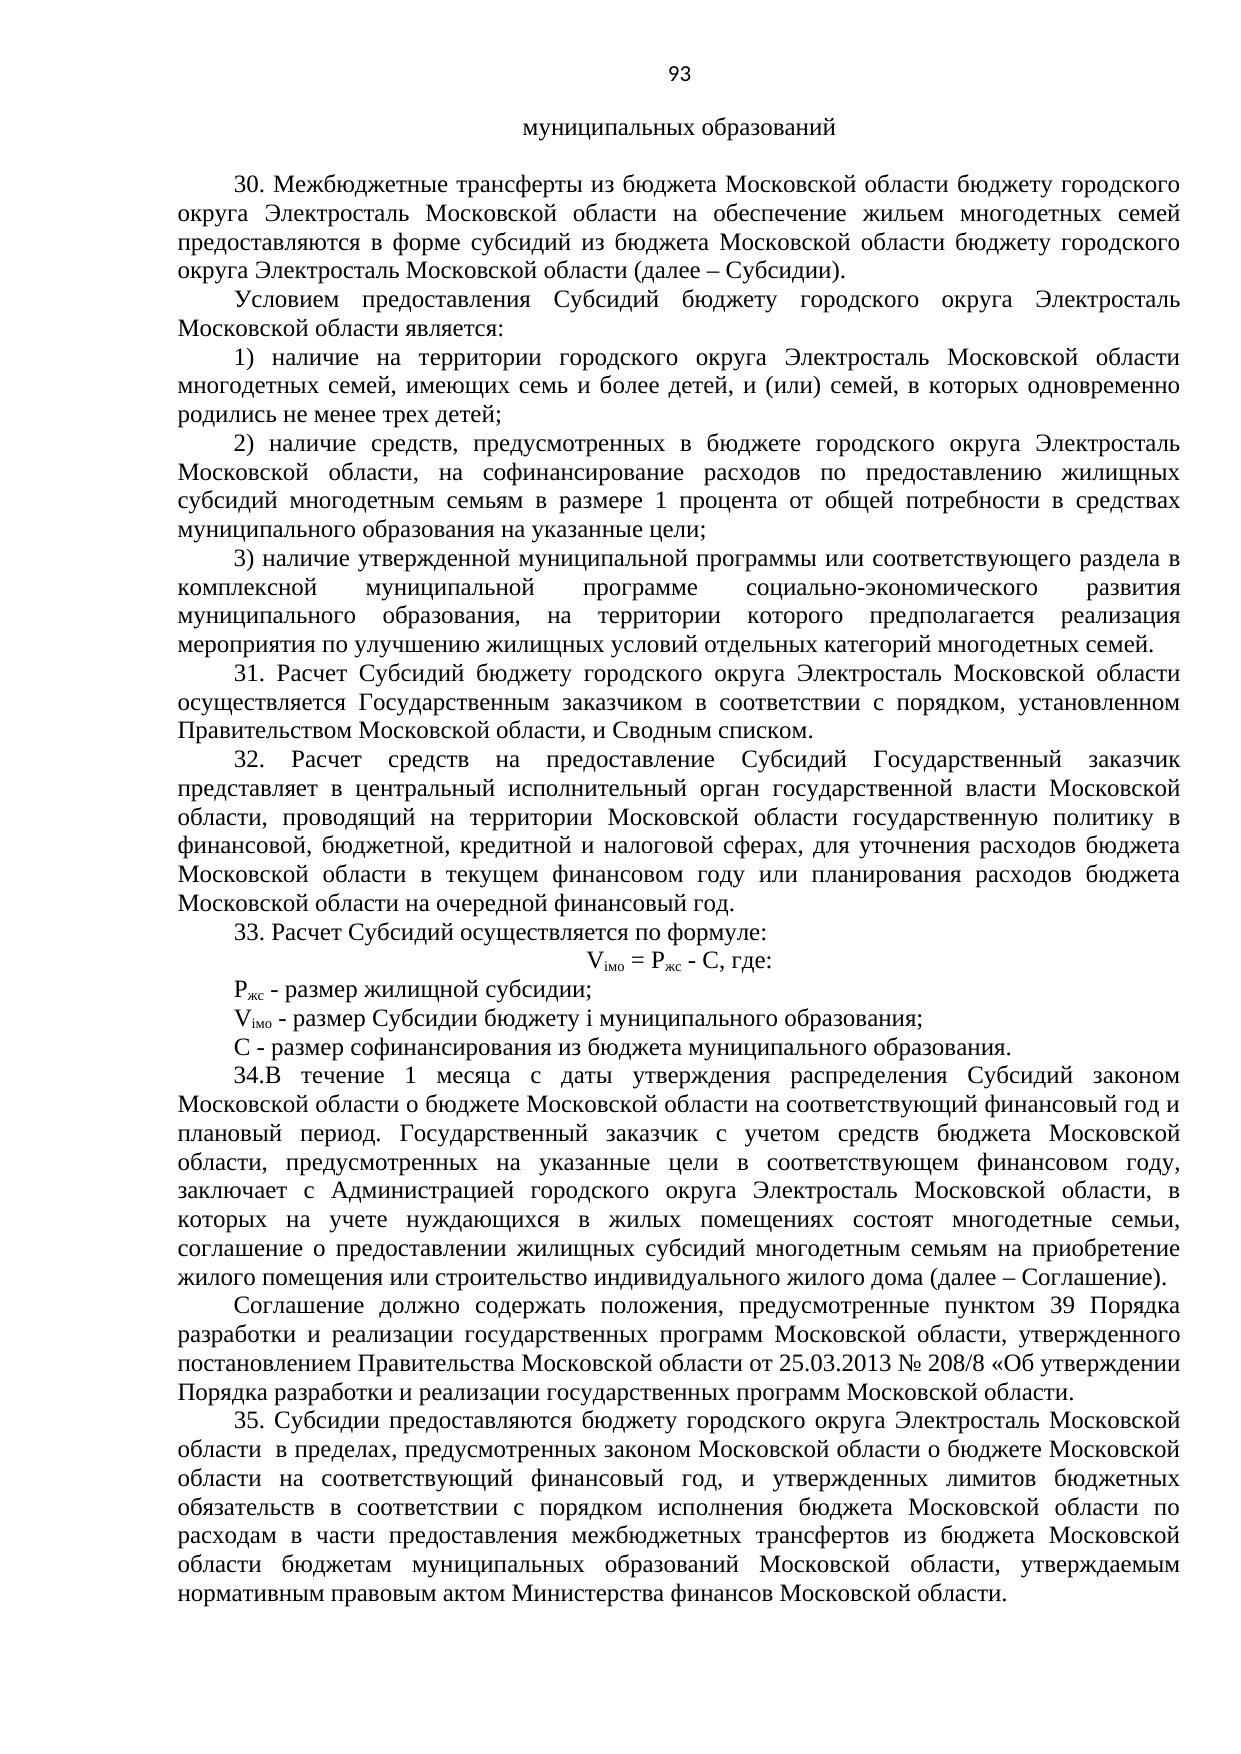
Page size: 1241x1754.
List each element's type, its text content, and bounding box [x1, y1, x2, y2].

text 3) наличие утвержденной муниципальной программы или соответствующего раздела в комплексной муниципальной программе социально-экономического развития муниципального образования, на территории которого предполагается реализация мероприятия по улучшению жилищных условий отдельных категорий многодетных семей. [177, 543, 1181, 658]
text С - размер софинансирования из бюджета муниципального образования. [177, 1032, 1181, 1061]
text Условием предоставления Субсидий бюджету городского округа Электросталь Московской области является: [177, 284, 1181, 342]
text Ржс - размер жилищной субсидии; [177, 974, 1181, 1003]
text 32. Расчет средств на предоставление Субсидий Государственный заказчик представляет в центральный исполнительный орган государственной власти Московской области, проводящий на территории Московской области государственную политику в финансовой, бюджетной, кредитной и налоговой сферах, для уточнения расходов бюджета Московской области в текущем финансовом году или планирования расходов бюджета Московской области на очередной финансовый год. [177, 744, 1181, 917]
text 35. Субсидии предоставляются бюджету городского округа Электросталь Московской области в пределах, предусмотренных законом Московской области о бюджете Московской области на соответствующий финансовый год, и утвержденных лимитов бюджетных обязательств в соответствии с порядком исполнения бюджета Московской области по расходам в части предоставления межбюджетных трансфертов из бюджета Московской области бюджетам муниципальных образований Московской области, утверждаемым нормативным правовым актом Министерства финансов Московской области. [177, 1406, 1181, 1607]
text Соглашение должно содержать положения, предусмотренные пунктом 39 Порядка разработки и реализации государственных программ Московской области, утвержденного постановлением Правительства Московской области от 25.03.2013 № 208/8 «Об утверждении Порядка разработки и реализации государственных программ Московской области. [177, 1291, 1181, 1406]
text 30. Межбюджетные трансферты из бюджета Московской области бюджету городского округа Электросталь Московской области на обеспечение жильем многодетных семей предоставляются в форме субсидий из бюджета Московской области бюджету городского округа Электросталь Московской области (далее – Субсидии). [177, 169, 1181, 284]
text 2) наличие средств, предусмотренных в бюджете городского округа Электросталь Московской области, на софинансирование расходов по предоставлению жилищных субсидий многодетным семьям в размере 1 процента от общей потребности в средствах муниципального образования на указанные цели; [177, 428, 1181, 543]
text 34.В течение 1 месяца с даты утверждения распределения Субсидий законом Московской области о бюджете Московской области на соответствующий финансовый год и плановый период. Государственный заказчик с учетом средств бюджета Московской области, предусмотренных на указанные цели в соответствующем финансовом году, заключает с Администрацией городского округа Электросталь Московской области, в которых на учете нуждающихся в жилых помещениях состоят многодетные семьи, соглашение о предоставлении жилищных субсидий многодетным семьям на приобретение жилого помещения или строительство индивидуального жилого дома (далее – Соглашение). [177, 1061, 1181, 1291]
text 31. Расчет Субсидий бюджету городского округа Электросталь Московской области осуществляется Государственным заказчиком в соответствии с порядком, установленном Правительством Московской области, и Сводным списком. [177, 658, 1181, 744]
text муниципальных образований [177, 112, 1181, 141]
text Viмо = Ржс - С, где: [177, 946, 1181, 974]
text 33. Расчет Субсидий осуществляется по формуле: [177, 917, 1181, 946]
text 1) наличие на территории городского округа Электросталь Московской области многодетных семей, имеющих семь и более детей, и (или) семей, в которых одновременно родились не менее трех детей; [177, 342, 1181, 428]
text Viмо - размер Субсидии бюджету i муниципального образования; [177, 1003, 1181, 1032]
